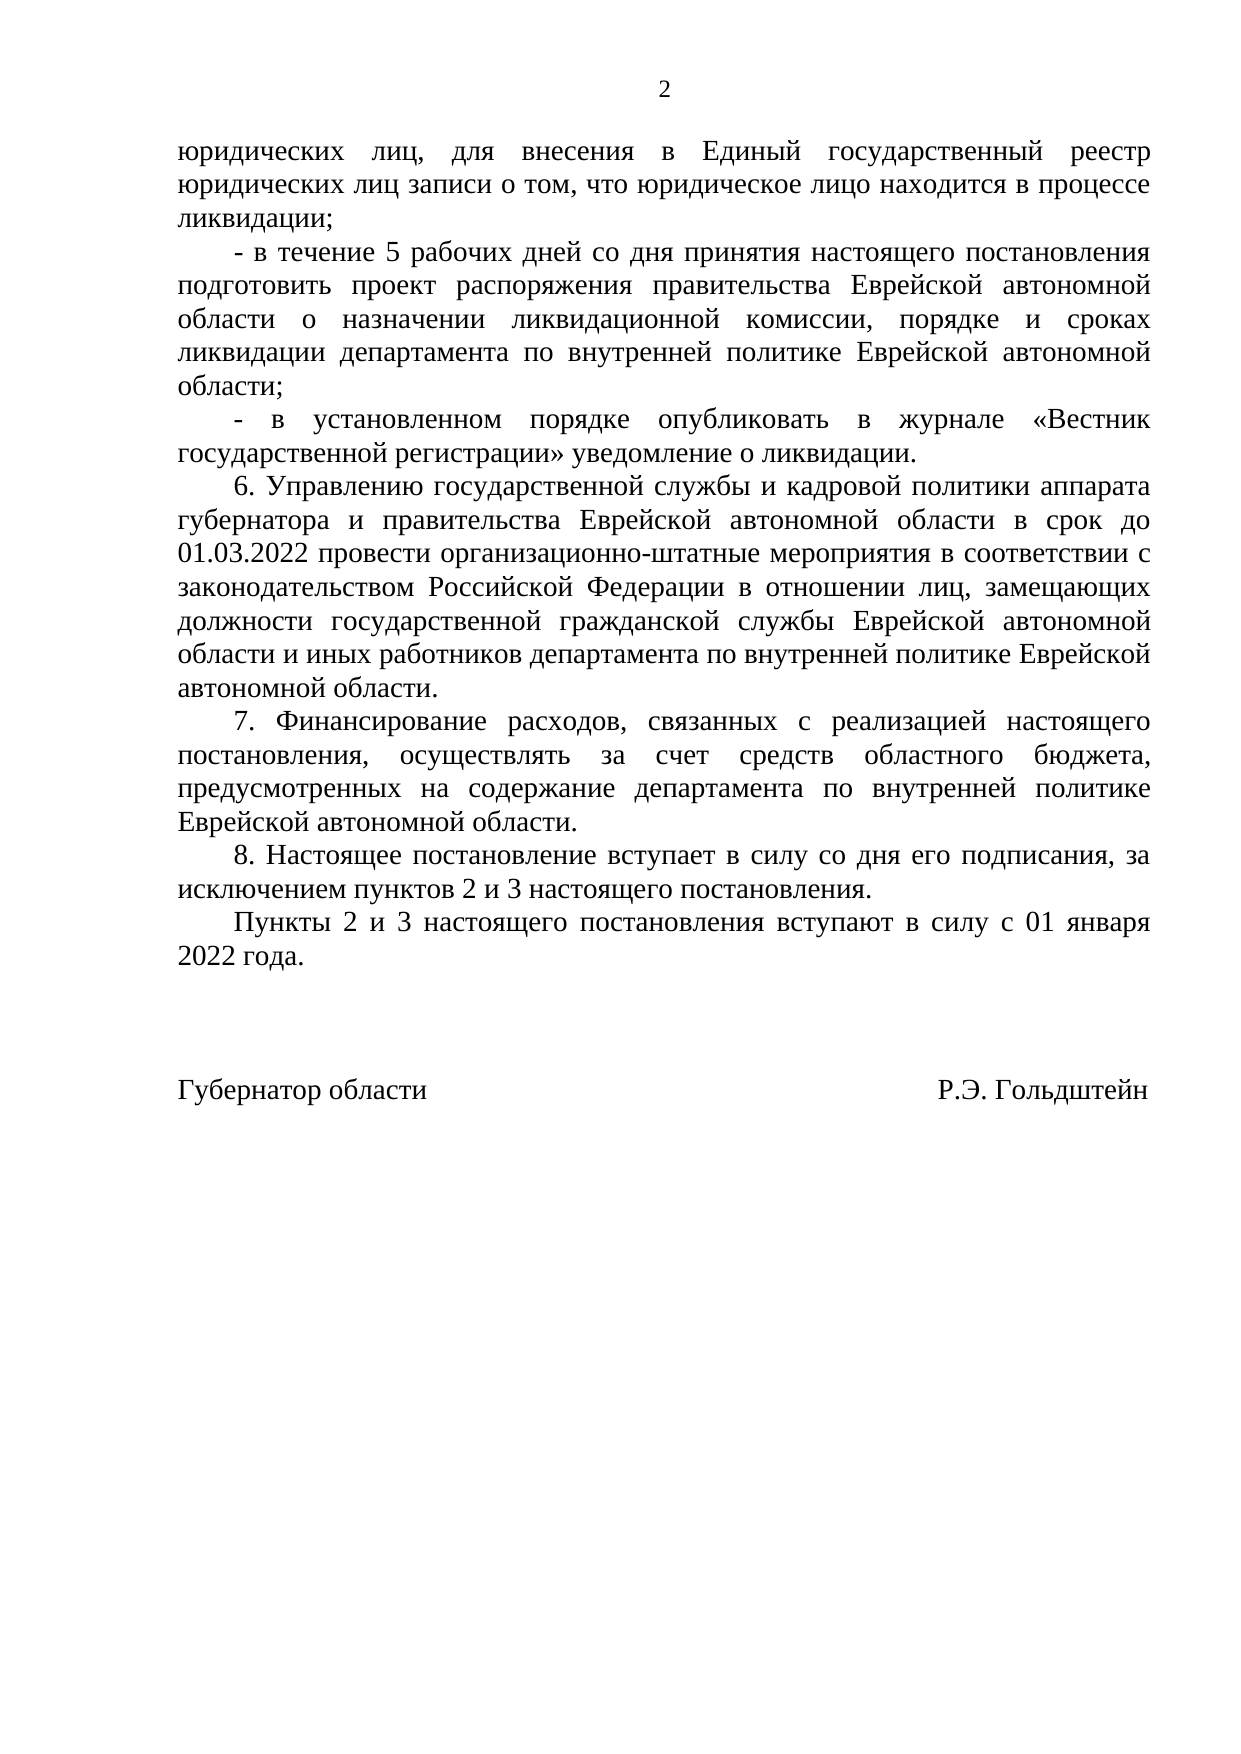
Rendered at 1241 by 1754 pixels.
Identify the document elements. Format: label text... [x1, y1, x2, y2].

text 7. Финансирование расходов, связанных с реализацией настоящего постановления, осуществлять за счет средств областного бюджета, предусмотренных на содержание департамента по внутренней политике Еврейской автономной области. [177, 703, 1152, 837]
text 6. Управлению государственной службы и кадровой политики аппарата губернатора и правительства Еврейской автономной области в срок до 01.03.2022 провести организационно-штатные мероприятия в соответствии с законодательством Российской Федерации в отношении лиц, замещающих должности государственной гражданской службы Еврейской автономной области и иных работников департамента по внутренней политике Еврейской автономной области. [177, 468, 1152, 703]
text Пункты 2 и 3 настоящего постановления вступают в силу с 01 января 2022 года. [177, 904, 1152, 972]
text 8. Настоящее постановление вступает в силу со дня его подписания, за исключением пунктов 2 и 3 настоящего постановления. [177, 837, 1152, 904]
text - в течение 5 рабочих дней со дня принятия настоящего постановления подготовить проект распоряжения правительства Еврейской автономной области о назначении ликвидационной комиссии, порядке и сроках ликвидации департамента по внутренней политике Еврейской автономной области; [177, 234, 1152, 401]
text - в установленном порядке опубликовать в журнале «Вестник государственной регистрации» уведомление о ликвидации. [177, 401, 1152, 468]
text Губернатор области Р.Э. Гольдштейн [177, 1072, 1152, 1106]
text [177, 133, 1152, 234]
